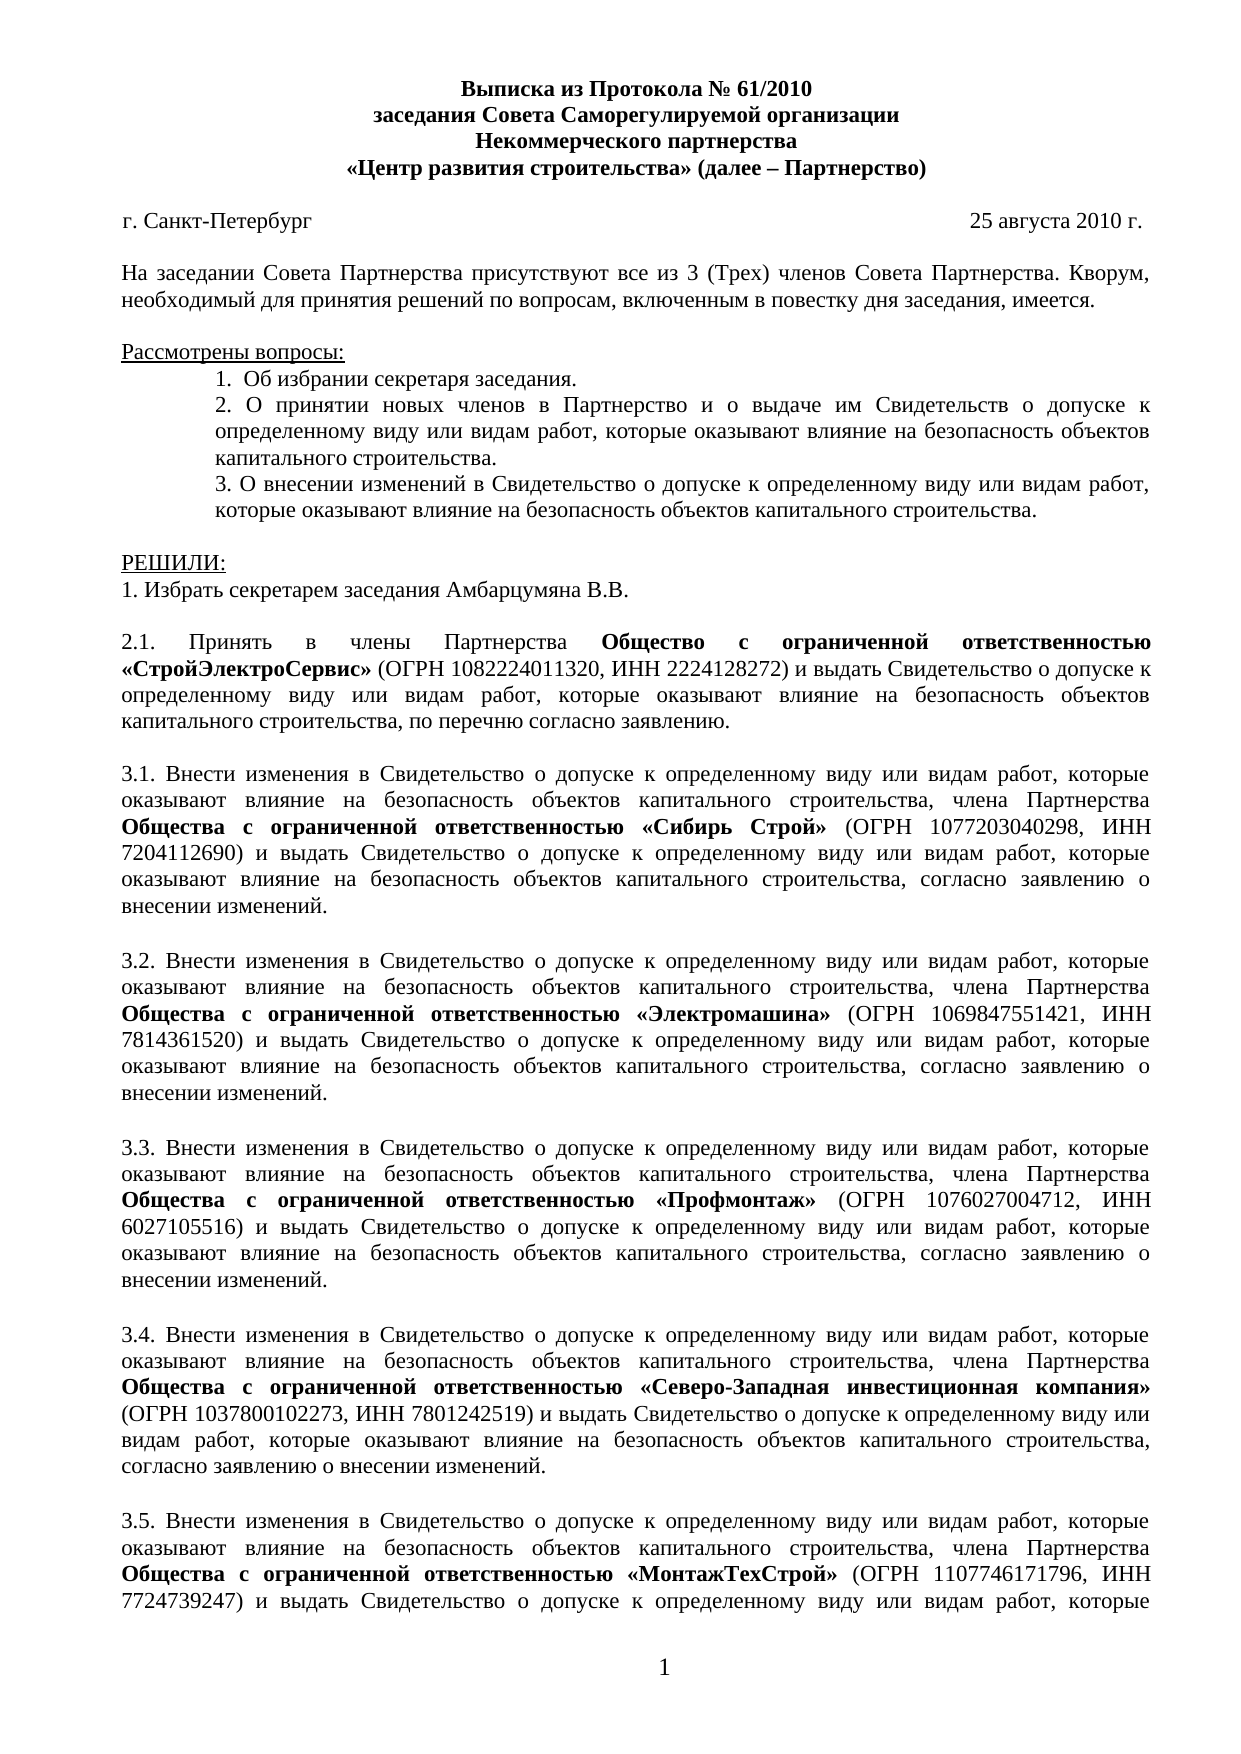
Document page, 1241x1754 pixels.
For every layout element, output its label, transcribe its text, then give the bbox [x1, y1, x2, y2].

text 2. О принятии новых членов в Партнерство и о выдаче им Свидетельств о допуске к определенному виду или видам работ, которые оказывают влияние на безопасность объектов капитального строительства. [215, 391, 1152, 470]
table_header 25 августа 2010 г. [633, 207, 1154, 233]
table_header г. Санкт-Петербург [111, 207, 632, 233]
text Выписка из Протокола № 61/2010 [121, 75, 1152, 101]
text заседания Совета Саморегулируемой организации [121, 101, 1152, 128]
text 1. Избрать секретарем заседания Амбарцумяна В.В. [121, 576, 1152, 602]
text РЕШИЛИ: [121, 549, 1152, 576]
text На заседании Совета Партнерства присутствуют все из 3 (Трех) членов Совета Партнерства. Кворум, необходимый для принятия решений по вопросам, включенным в повестку дня заседания, имеется. [121, 259, 1152, 312]
text 1. Об избрании секретаря заседания. [215, 365, 1152, 391]
text Рассмотрены вопросы: [121, 338, 1152, 365]
text Некоммерческого партнерства [121, 128, 1152, 154]
text 3.2. Внести изменения в Свидетельство о допуске к определенному виду или видам работ, которые оказывают влияние на безопасность объектов капитального строительства, члена Партнерства Общества с ограниченной ответственностью «Электромашина» (ОГРН 1069847551421, ИНН 7814361520) и выдать Свидетельство о допуске к определенному виду или видам работ, которые оказывают влияние на безопасность объектов капитального строительства, согласно заявлению о внесении изменений. [121, 947, 1152, 1105]
text 3.3. Внести изменения в Свидетельство о допуске к определенному виду или видам работ, которые оказывают влияние на безопасность объектов капитального строительства, члена Партнерства Общества с ограниченной ответственностью «Профмонтаж» (ОГРН 1076027004712, ИНН 6027105516) и выдать Свидетельство о допуске к определенному виду или видам работ, которые оказывают влияние на безопасность объектов капитального строительства, согласно заявлению о внесении изменений. [121, 1134, 1152, 1292]
text 3.1. Внести изменения в Свидетельство о допуске к определенному виду или видам работ, которые оказывают влияние на безопасность объектов капитального строительства, члена Партнерства Общества с ограниченной ответственностью «Сибирь Строй» (ОГРН 1077203040298, ИНН 7204112690) и выдать Свидетельство о допуске к определенному виду или видам работ, которые оказывают влияние на безопасность объектов капитального строительства, согласно заявлению о внесении изменений. [121, 760, 1152, 918]
text 2.1. Принять в члены Партнерства Общество с ограниченной ответственностью «СтройЭлектроСервис» (ОГРН 1082224011320, ИНН 2224128272) и выдать Свидетельство о допуске к определенному виду или видам работ, которые оказывают влияние на безопасность объектов капитального строительства, по перечню согласно заявлению. [121, 628, 1152, 734]
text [121, 1508, 1152, 1613]
text 3.4. Внести изменения в Свидетельство о допуске к определенному виду или видам работ, которые оказывают влияние на безопасность объектов капитального строительства, члена Партнерства Общества с ограниченной ответственностью «Северо-Западная инвестиционная компания» (ОГРН 1037800102273, ИНН 7801242519) и выдать Свидетельство о допуске к определенному виду или видам работ, которые оказывают влияние на безопасность объектов капитального строительства, согласно заявлению о внесении изменений. [121, 1321, 1152, 1479]
text «Центр развития строительства» (далее – Партнерство) [121, 154, 1152, 180]
text 3. О внесении изменений в Свидетельство о допуске к определенному виду или видам работ, которые оказывают влияние на безопасность объектов капитального строительства. [215, 470, 1152, 523]
